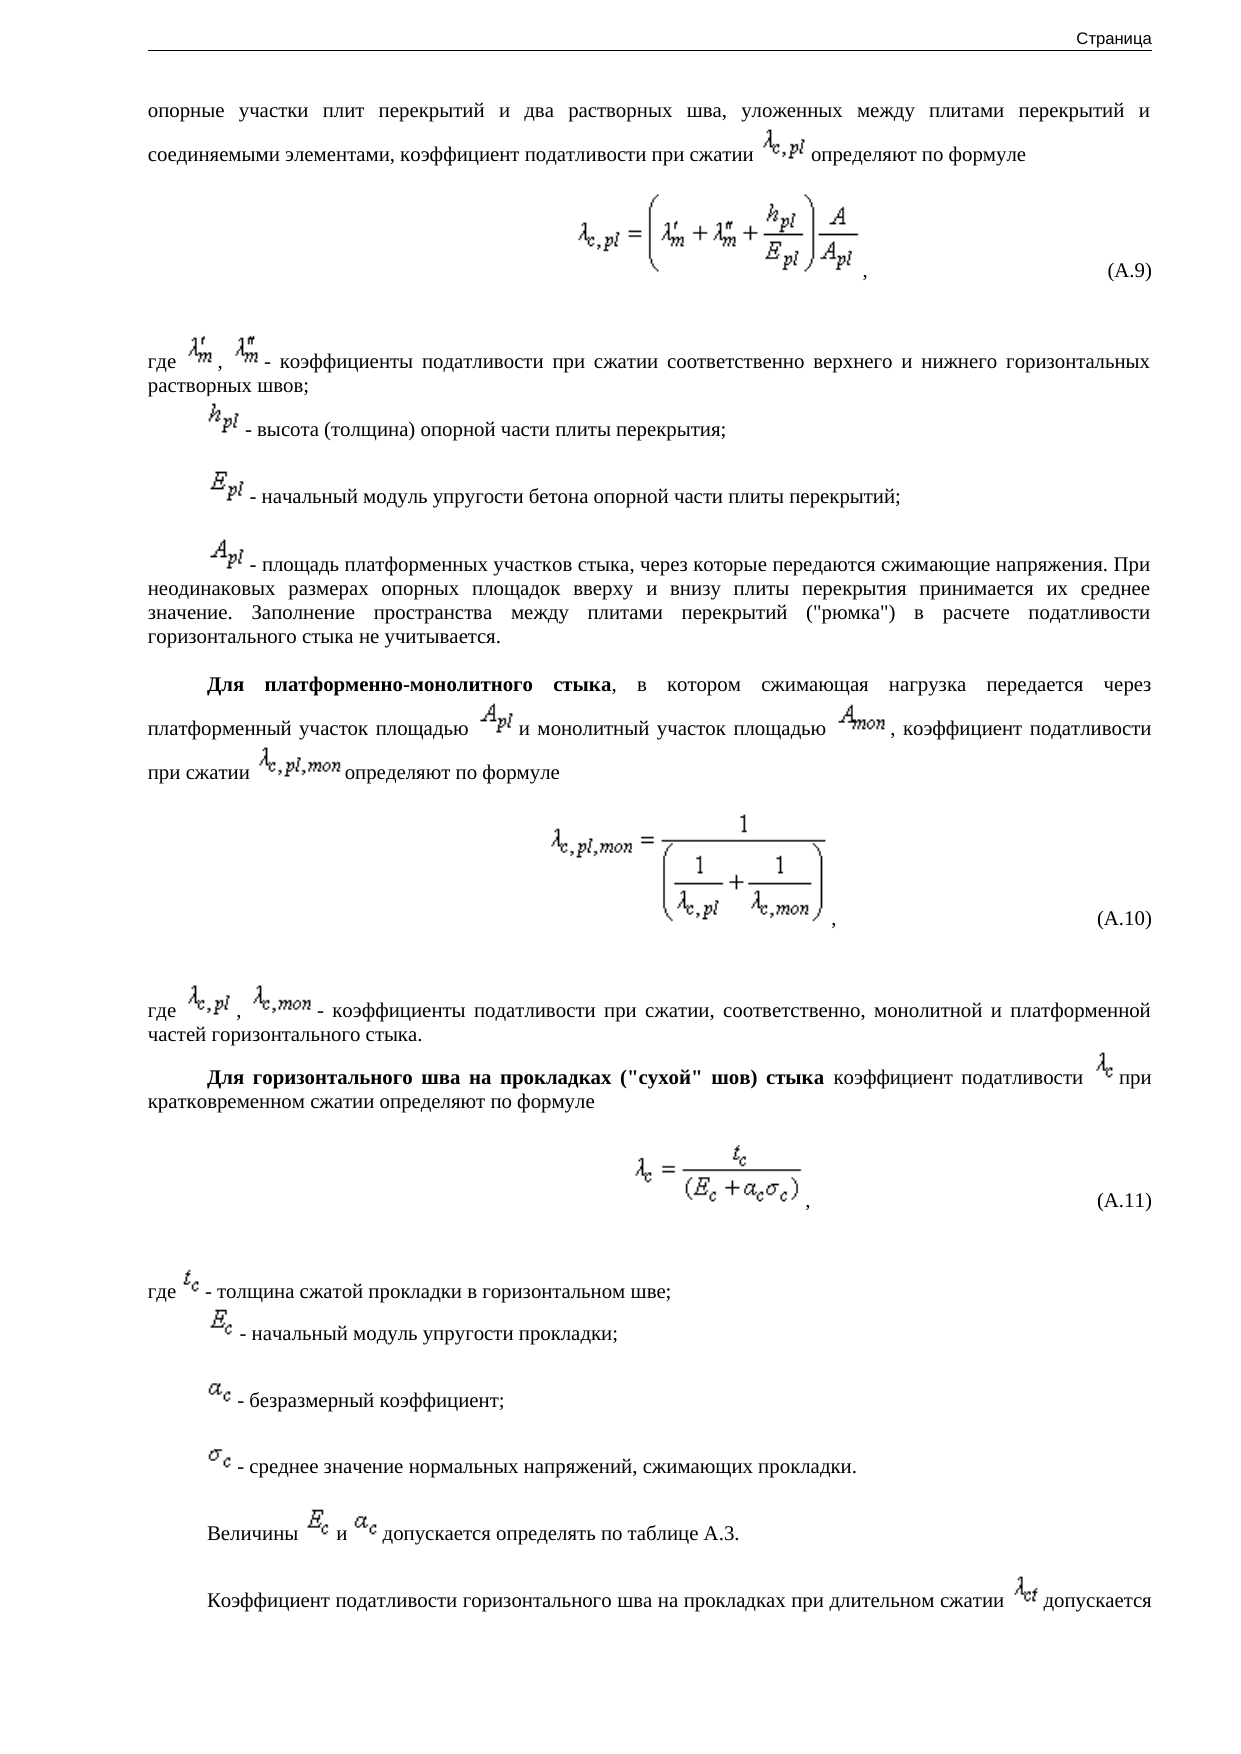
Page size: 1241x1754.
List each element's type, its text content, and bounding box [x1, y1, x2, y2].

picture [206, 1436, 237, 1474]
picture [834, 697, 890, 736]
text - площадь платформенных участков стыка, через которые передаются сжимающие напряжения. При неодинаковых размерах опорных площадок вверху и внизу плиты перекрытия принимается их среднее значение. Заполнение пространства между плитами перекрытий ("рюмка") в расчете податливости горизонтального стыка не учитывается. [148, 532, 1152, 648]
text Для горизонтального шва на прокладках ("сухой" шов) стыка коэффициент податливости при кратковременном сжатии определяют по формуле [148, 1046, 1152, 1113]
text - среднее значение нормальных напряжений, сжимающих прокладки. [148, 1436, 1152, 1478]
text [148, 98, 1152, 166]
picture [206, 1369, 237, 1408]
picture [206, 532, 250, 572]
picture [249, 978, 317, 1018]
text - высота (толщина) опорной части плиты перекрытия; [148, 397, 1152, 441]
text , (А.11) [148, 1137, 1152, 1212]
picture [476, 696, 519, 736]
picture [631, 1136, 805, 1208]
picture [303, 1502, 336, 1541]
picture [206, 464, 250, 504]
picture [181, 1260, 205, 1298]
picture [184, 330, 218, 369]
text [148, 1569, 1152, 1612]
picture [255, 740, 345, 780]
picture [1010, 1569, 1044, 1608]
text - начальный модуль упругости прокладки; [148, 1303, 1152, 1345]
text где , - коэффициенты податливости при сжатии соответственно верхнего и нижнего горизонтальных растворных швов; [148, 330, 1152, 397]
text где - толщина сжатой прокладки в горизонтальном шве; [148, 1260, 1152, 1303]
picture [547, 808, 832, 926]
picture [574, 190, 863, 278]
picture [759, 122, 811, 162]
picture [1092, 1046, 1119, 1084]
text - начальный модуль упругости бетона опорной части плиты перекрытий; [148, 464, 1152, 508]
picture [206, 1302, 240, 1341]
text где , - коэффициенты податливости при сжатии, соответственно, монолитной и платформенной частей горизонтального стыка. [148, 978, 1152, 1046]
text - безразмерный коэффициент; [148, 1369, 1152, 1412]
text Величины и допускается определять по таблице А.3. [148, 1503, 1152, 1545]
picture [352, 1502, 383, 1541]
text Для платформенно-монолитного стыка, в котором сжимающая нагрузка передается через платформенный участок площадью и монолитный участок площадью , коэффициент податливости при сжатии определяют по формуле [148, 672, 1152, 784]
picture [184, 978, 236, 1018]
picture [231, 330, 264, 369]
picture [206, 396, 245, 436]
